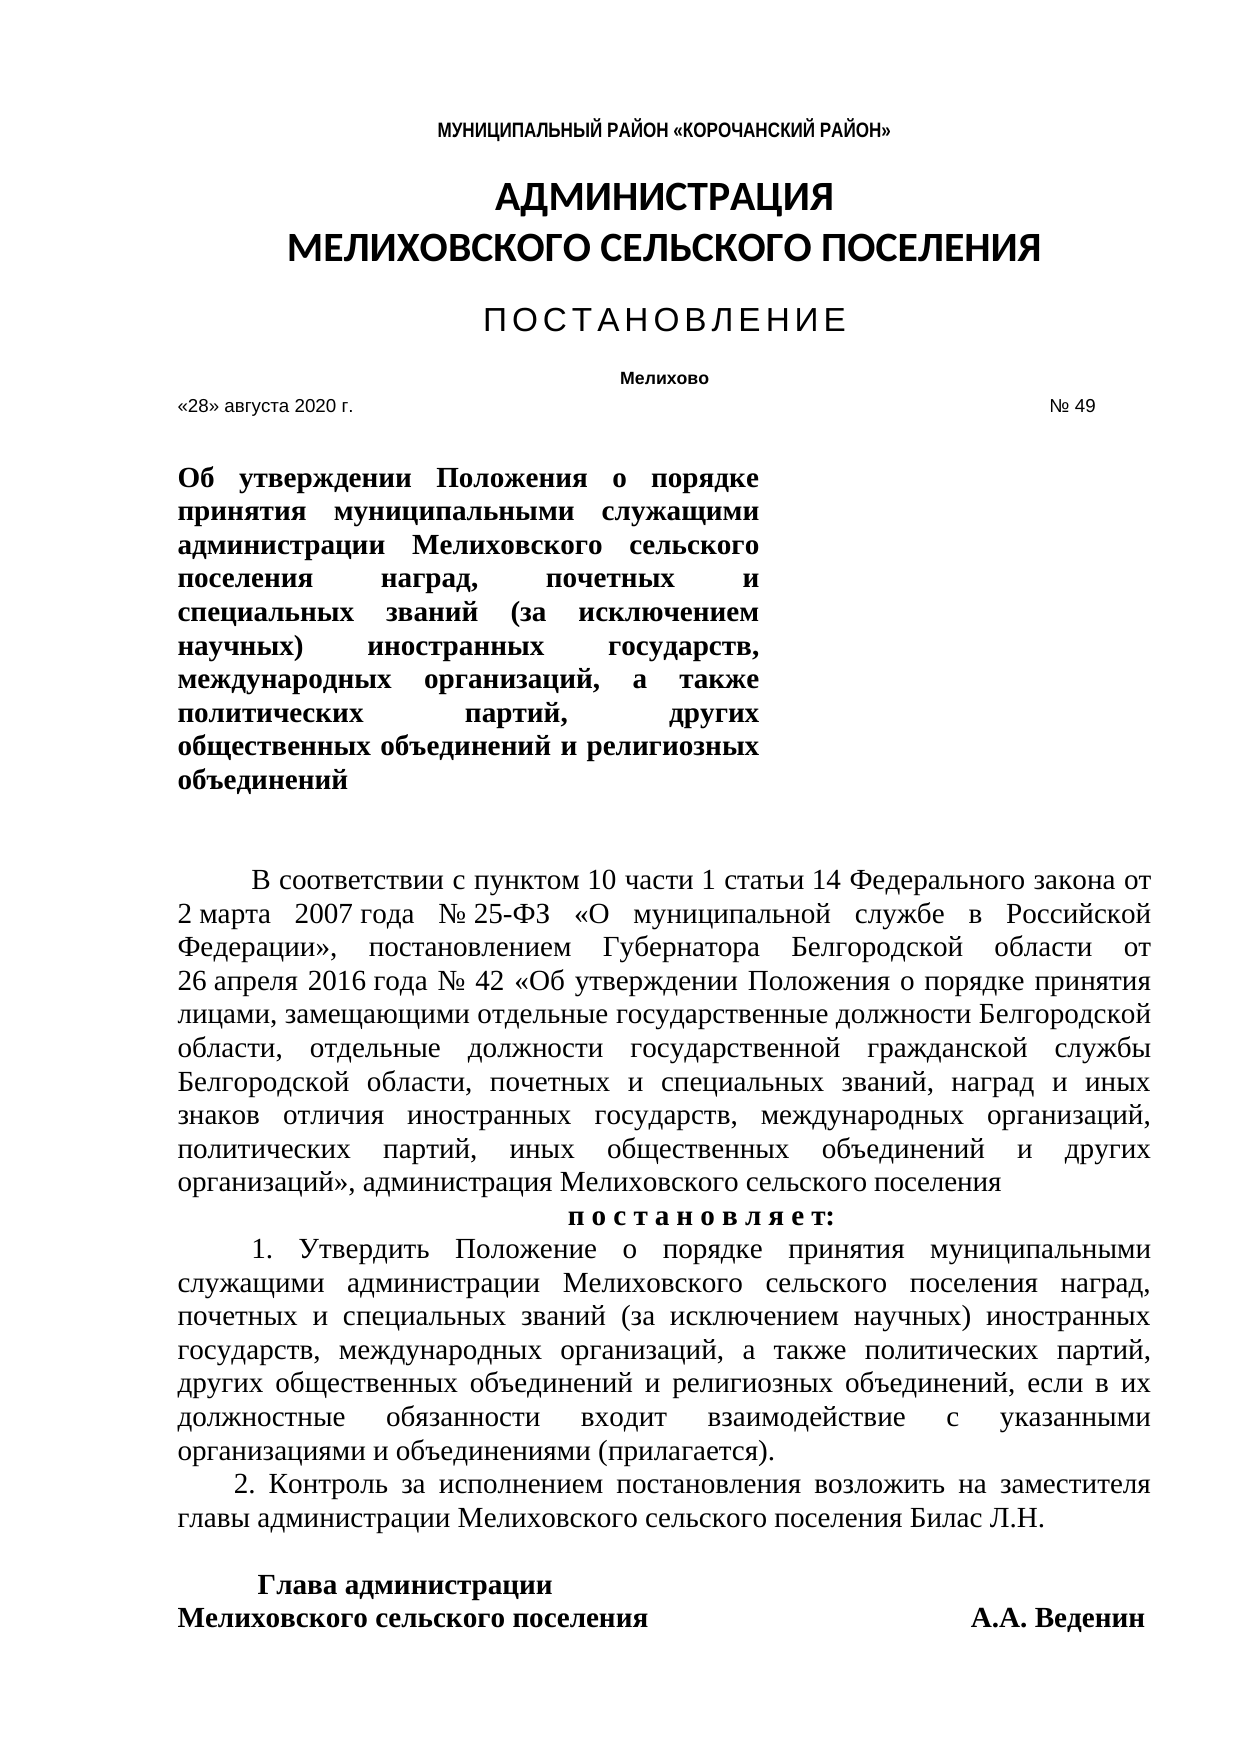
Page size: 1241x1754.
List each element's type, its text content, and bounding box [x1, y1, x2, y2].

text АДМИНИСТРАЦИЯ [177, 170, 1152, 221]
subtitle ПОСТАНОВЛЕНИЕ [177, 301, 1152, 339]
subtitle «28» августа 2020 г. № 49 [177, 395, 1181, 417]
subtitle МУНИЦИПАЛЬНЫЙ РАЙОН «КОРОЧАНСКИЙ РАЙОН» [177, 118, 1152, 142]
text 1. Утвердить Положение о порядке принятия муниципальными служащими администрации Мелиховского сельского поселения наград, почетных и специальных званий (за исключением научных) иностранных государств, международных организаций, а также политических партий, других общественных объединений и религиозных объединений, если в их должностные обязанности входит взаимодействие с указанными организациями и объединениями (прилагается). [177, 1231, 1152, 1466]
table_header Об утверждении Положения о порядке принятия муниципальными служащими администрации Мелиховского сельского поселения наград, почетных и специальных званий (за исключением научных) иностранных государств, международных организаций, а также политических партий, других общественных объединений и религиозных объединений [166, 460, 771, 829]
text В соответствии с пунктом 10 части 1 статьи 14 Федерального закона от 2 марта 2007 года № 25-ФЗ «О муниципальной службе в Российской Федерации», постановлением Губернатора Белгородской области от 26 апреля 2016 года № 42 «Об утверждении Положения о порядке принятия лицами, замещающими отдельные государственные должности Белгородской области, отдельные должности государственной гражданской службы Белгородской области, почетных и специальных званий, наград и иных знаков отличия иностранных государств, международных организаций, политических партий, иных общественных объединений и других организаций», администрация Мелиховского сельского поселения [177, 862, 1152, 1198]
text МЕЛИХОВСКОГО СЕЛЬСКОГО ПОСЕЛЕНИЯ [177, 221, 1152, 272]
text 2. Контроль за исполнением постановления возложить на заместителя главы администрации Мелиховского сельского поселения Билас Л.Н. [177, 1466, 1152, 1533]
text п о с т а н о в л я е т: [177, 1198, 1152, 1231]
text Глава администрации [177, 1567, 1152, 1600]
text Мелихово [177, 368, 1152, 388]
text Мелиховского сельского поселения А.А. Веденин [177, 1600, 1152, 1634]
